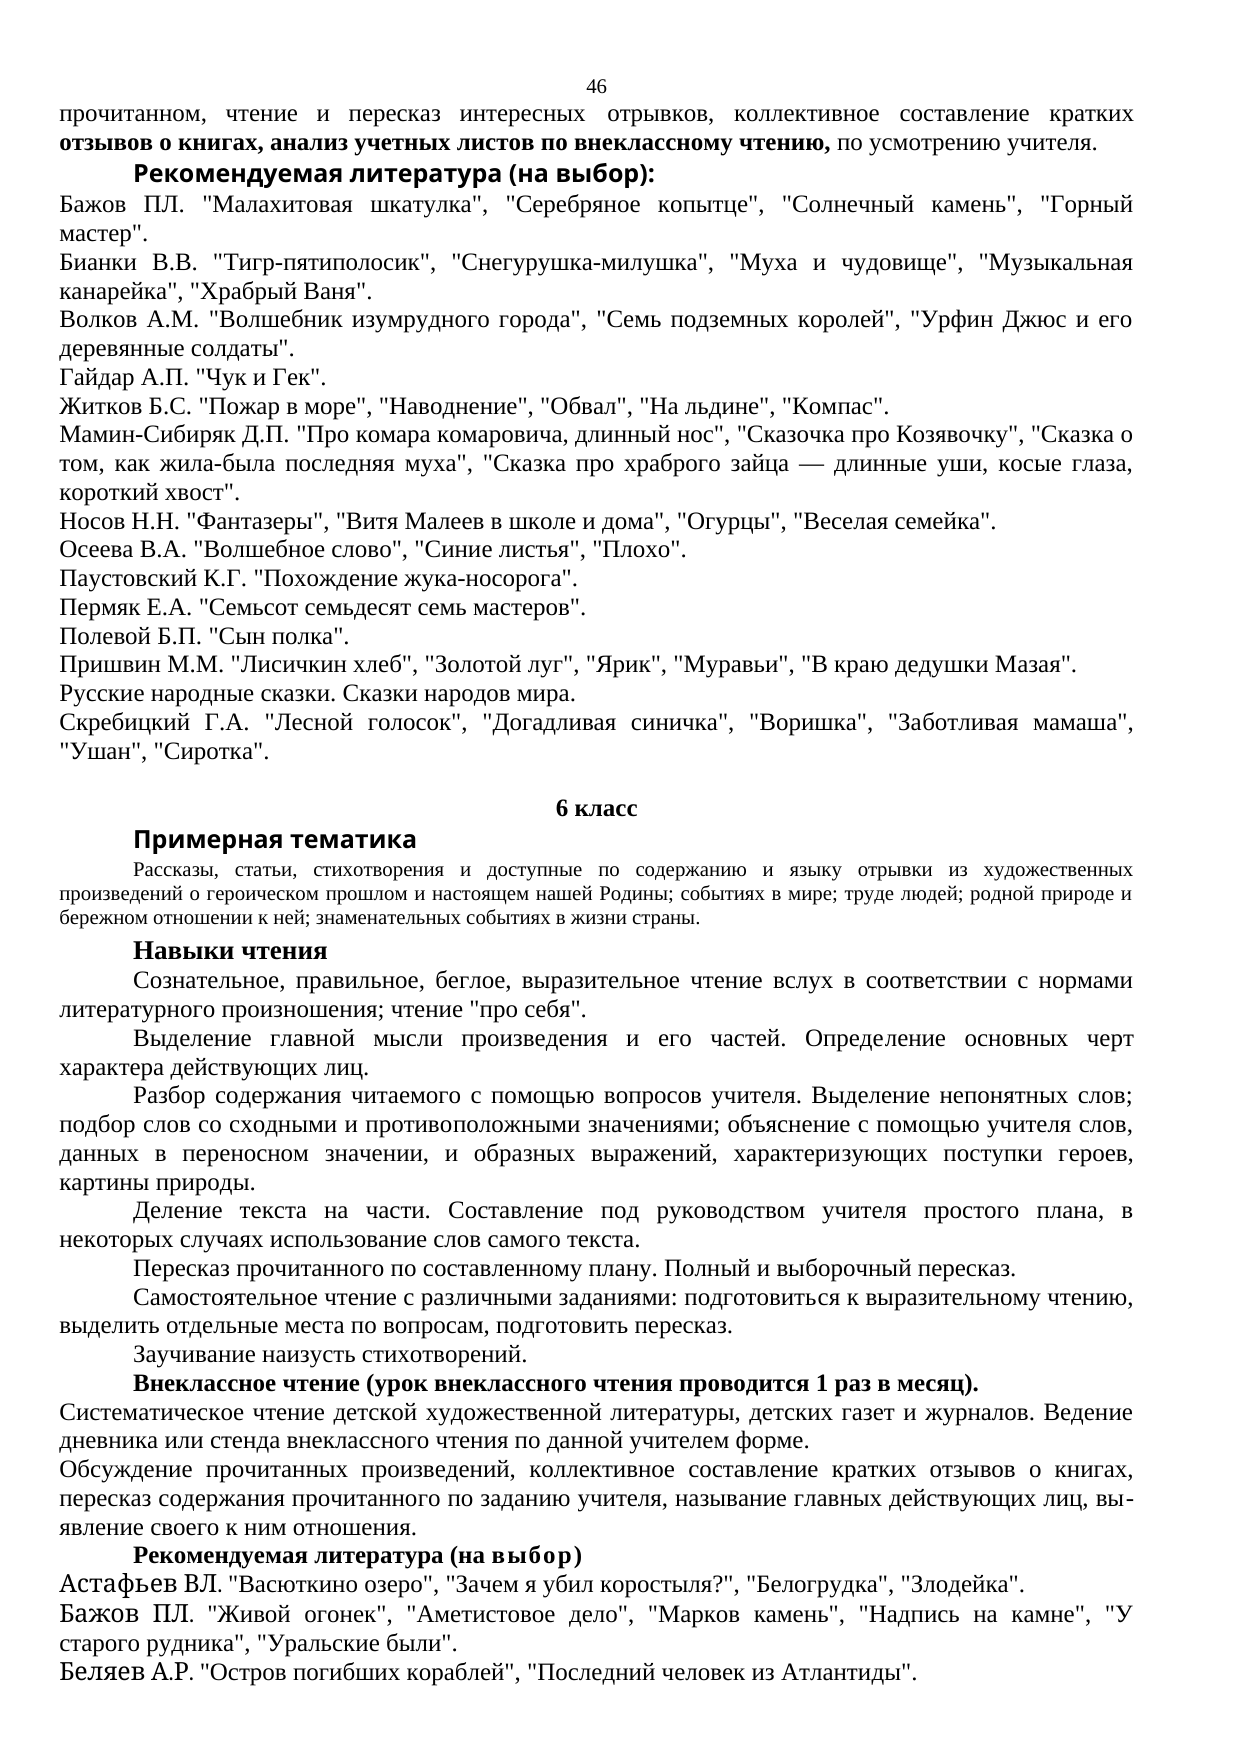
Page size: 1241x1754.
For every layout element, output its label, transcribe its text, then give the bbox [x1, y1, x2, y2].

text Волков А.М. "Волшебник изумрудного города", "Семь подземных королей", "Урфин Джюс и его деревянные солдаты". [59, 304, 1134, 362]
text Рекомендуемая литература (на выбор): [59, 155, 1134, 189]
text Внеклассное чтение (урок внеклассного чтения проводится 1 раз в месяц). [59, 1368, 1134, 1397]
text Носов Н.Н. "Фантазеры", "Витя Малеев в школе и дома", "Огурцы", "Веселая семейка". [59, 506, 1134, 534]
text Обсуждение прочитанных произведений, коллективное составление кратких отзывов о книгах, пересказ содержания прочитанного по заданию учителя, называние главных действующих лиц, выявление своего к ним отношения. [59, 1454, 1134, 1541]
text Русские народные сказки. Сказки народов мира. [59, 678, 1134, 707]
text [59, 98, 1134, 155]
text Деление текста на части. Составление под руководством учителя простого плана, в некоторых случаях использование слов самого текста. [59, 1196, 1134, 1253]
text Систематическое чтение детской художественной литературы, детских газет и журналов. Ведение дневника или стенда внеклассного чтения по данной учителем форме. [59, 1397, 1134, 1454]
text Рекомендуемая литература (на выбор) [59, 1541, 1134, 1569]
text Скребицкий Г.А. "Лесной голосок", "Догадливая синичка", "Воришка", "Заботливая мамаша", "Ушан", "Сиротка". [59, 707, 1134, 764]
text Паустовский К.Г. "Похождение жука-носорога". [59, 563, 1134, 592]
text Бажов ПЛ. "Живой огонек", "Аметистовое дело", "Марков камень", "Надпись на камне", "У старого рудника", "Уральские были". [59, 1599, 1134, 1657]
text Навыки чтения [59, 934, 1134, 966]
text Астафьев ВЛ. "Васюткино озеро", "Зачем я убил коростыля?", "Белогрудка", "Злодейка". [59, 1569, 1134, 1599]
text Выделение главной мысли произведения и его частей. Определение основных черт характера действующих лиц. [59, 1023, 1134, 1081]
text Гайдар А.П. "Чук и Гек". [59, 362, 1134, 391]
text Беляев А.Р. "Остров погибших кораблей", "Последний человек из Атлантиды". [59, 1657, 1134, 1687]
text Полевой Б.П. "Сын полка". [59, 621, 1134, 649]
text Мамин-Сибиряк Д.П. "Про комара комаровича, длинный нос", "Сказочка про Козявочку", "Сказка о том, как жила-была последняя муха", "Сказка про храброго зайца — длинные уши, косые глаза, короткий хвост". [59, 419, 1134, 506]
text Самостоятельное чтение с различными заданиями: подготовиться к выразительному чтению, выделить отдельные места по вопросам, подготовить пересказ. [59, 1282, 1134, 1339]
text Сознательное, правильное, беглое, выразительное чтение вслух в соответствии с нормами литературного произношения; чтение "про себя". [59, 966, 1134, 1023]
text Пересказ прочитанного по составленному плану. Полный и выборочный пересказ. [59, 1253, 1134, 1282]
text Бажов ПЛ. "Малахитовая шкатулка", "Серебряное копытце", "Солнечный камень", "Горный мастер". [59, 189, 1134, 247]
text 6 класс [59, 797, 1134, 821]
text Осеева В.А. "Волшебное слово", "Синие листья", "Плохо". [59, 534, 1134, 563]
text Житков Б.С. "Пожар в море", "Наводнение", "Обвал", "На льдине", "Компас". [59, 391, 1134, 419]
text Разбор содержания читаемого с помощью вопросов учителя. Выделение непонятных слов; подбор слов со сходными и противоположными значениями; объяснение с помощью учителя слов, данных в переносном значении, и образных выражений, характеризующих поступки героев, картины природы. [59, 1081, 1134, 1196]
text Пермяк Е.А. "Семьсот семьдесят семь мастеров". [59, 592, 1134, 621]
text Бианки В.В. "Тигр-пятиполосик", "Снегурушка-милушка", "Муха и чудовище", "Музыкальная канарейка", "Храбрый Ваня". [59, 247, 1134, 304]
text Рассказы, статьи, стихотворения и доступные по содержанию и языку отрывки из художественных произведений о героическом прошлом и настоящем нашей Родины; событиях в мире; труде людей; родной природе и бережном отношении к ней; знаменательных событиях в жизни страны. [59, 857, 1134, 929]
text Пришвин М.М. "Лисичкин хлеб", "Золотой луг", "Ярик", "Муравьи", "В краю дедушки Мазая". [59, 649, 1134, 678]
text Заучивание наизусть стихотворений. [93, 1339, 1134, 1368]
text Примерная тематика [59, 821, 734, 855]
